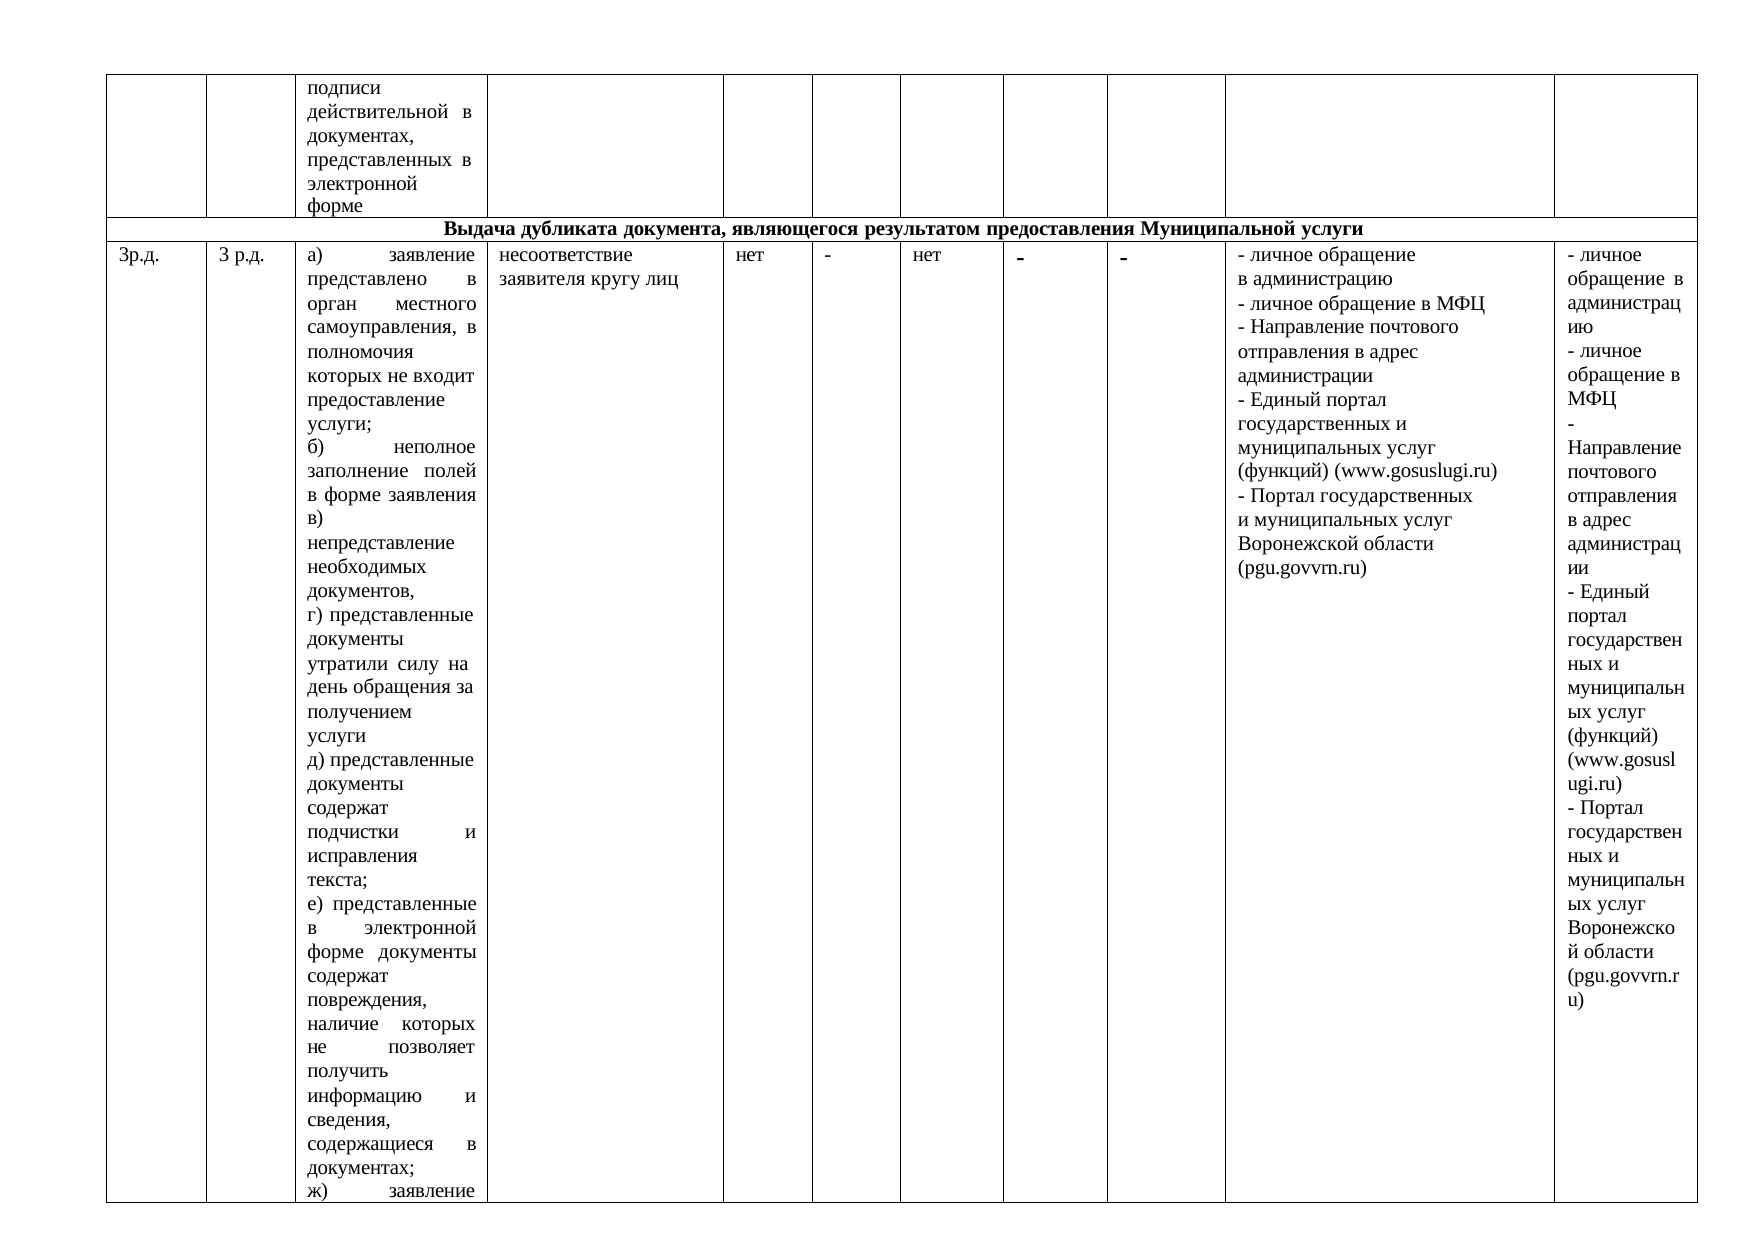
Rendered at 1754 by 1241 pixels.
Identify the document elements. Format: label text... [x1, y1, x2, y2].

table_header [207, 75, 295, 217]
table_header подписи действительной в документах, представленных в электронной форме [296, 75, 487, 217]
table_cell нет [724, 242, 812, 1202]
table_header [107, 75, 206, 217]
table_header [1226, 75, 1554, 217]
table_header [901, 75, 1003, 217]
table_cell личное обращение в администрац ию личное обращение в МФЦ ​ Направление почтового отправления в адрес администрац ии Единый портал государствен ных и муниципальн ых услуг (функций) (www.gosusl ugi.ru) Портал государствен ных и муниципальн ых услуг Воронежско й области (pgu.govvrn.r u) [1555, 242, 1697, 1202]
table_header [1555, 75, 1697, 217]
table_cell личное обращение в администрацию личное обращение в МФЦ Направление почтового отправления в адрес администрации Единый портал государственных и муниципальных услуг (функций) (www.gosuslugi.ru) Портал государственных и муниципальных услуг Воронежской области (pgu.govvrn.ru) [1226, 242, 1554, 1202]
table_cell нет [901, 242, 1003, 1202]
table_cell а) заявление представлено в орган местного самоуправления, в полномочия которых не входит предоставление услуги; б) неполное заполнение полей в форме заявления в) непредставление необходимых документов, г) представленные документы утратили силу на день обращения за получением услуги д) представленные документы содержат подчистки и исправления текста; е) представленные в электронной форме документы содержат повреждения, наличие которых не позволяет получить информацию и сведения, содержащиеся в документах; ж) заявление [296, 242, 487, 1202]
table_cell 3р.д. [107, 242, 206, 1202]
table_cell Выдача дубликата документа, являющегося результатом предоставления Муниципальной услуги [107, 218, 1697, 241]
table_cell - [813, 242, 900, 1202]
table_header [813, 75, 900, 217]
table_header [1108, 75, 1225, 217]
table_cell 3 р.д. [207, 242, 295, 1202]
table_cell - [1108, 242, 1225, 1202]
table_header [488, 75, 723, 217]
table_cell - [1004, 242, 1107, 1202]
table_cell несоответствие заявителя кругу лиц [488, 242, 723, 1202]
table_header [1004, 75, 1107, 217]
table_header [724, 75, 812, 217]
